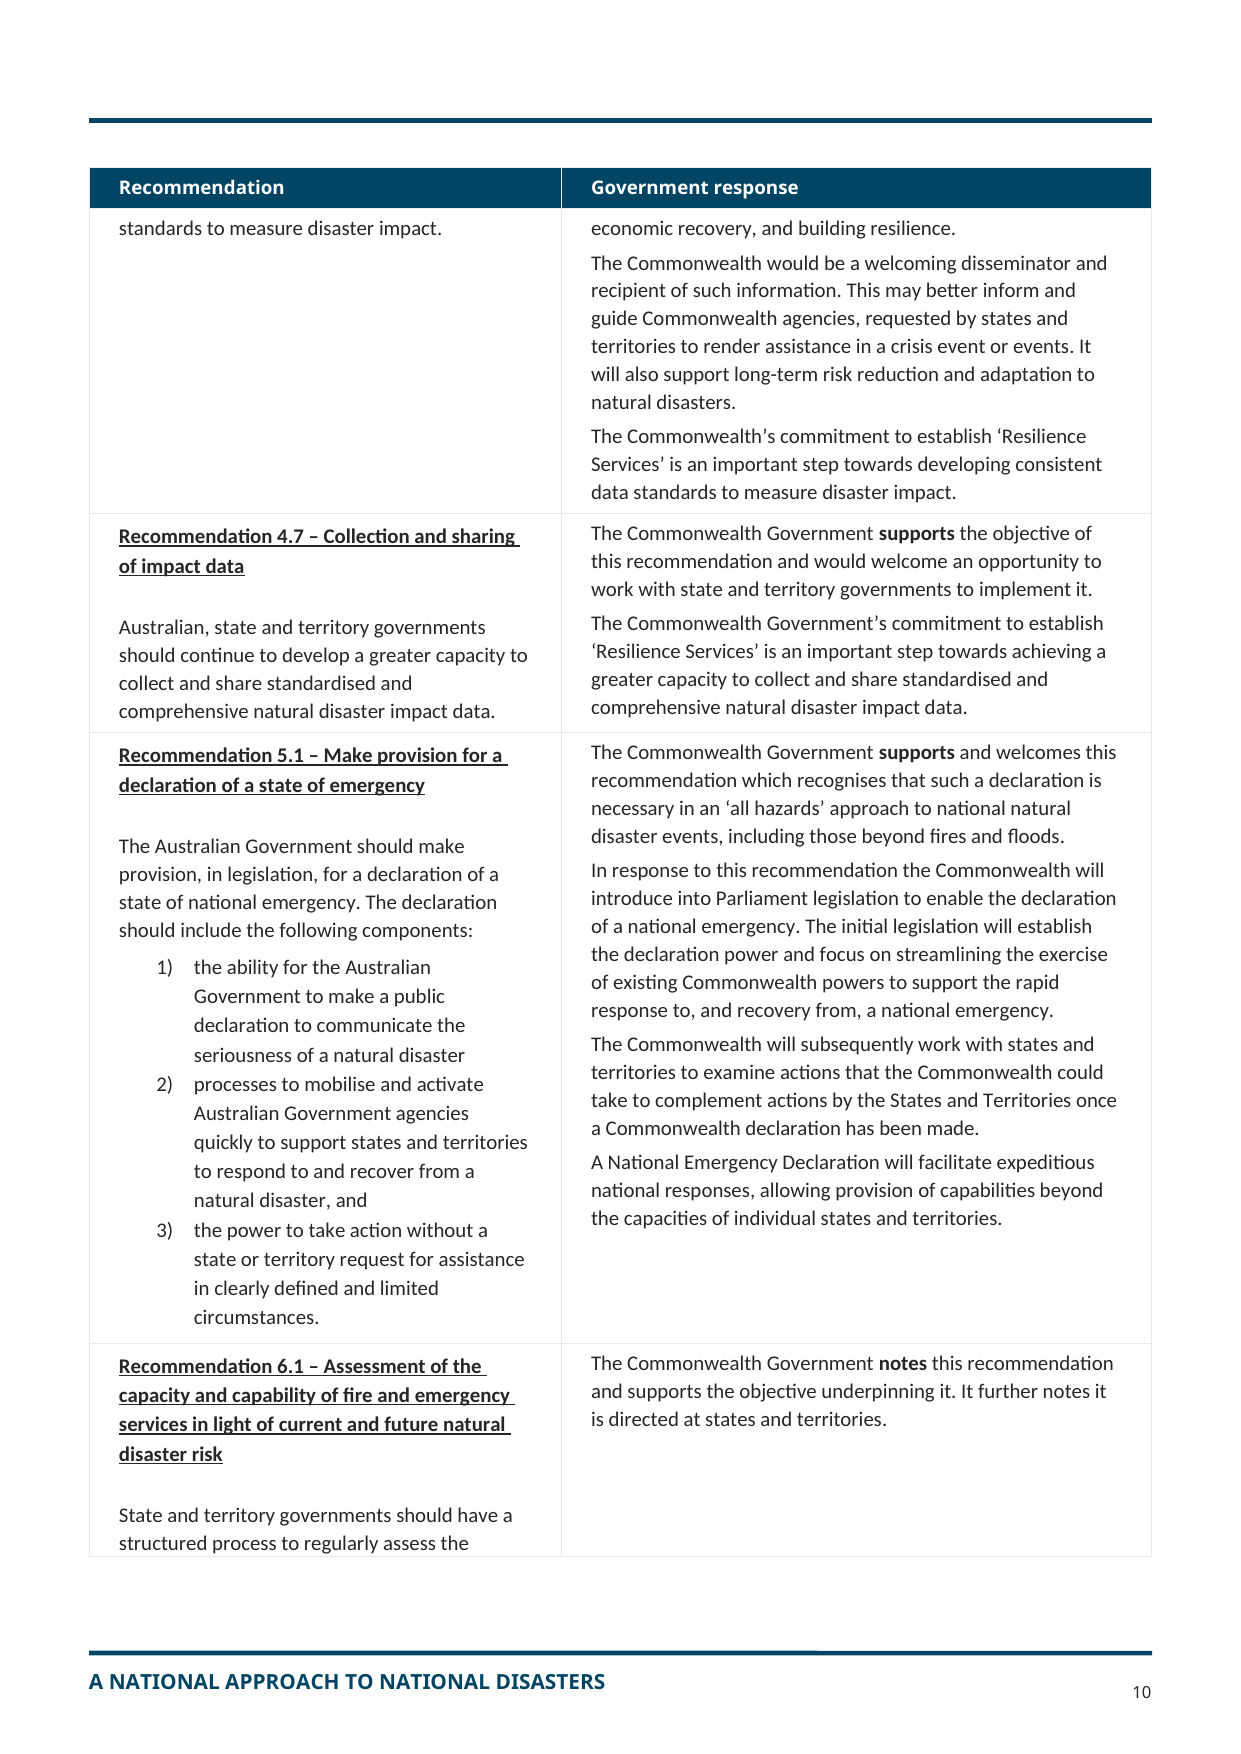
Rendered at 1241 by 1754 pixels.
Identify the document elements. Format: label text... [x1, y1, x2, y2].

table_cell The Commonwealth Government supports the objective of this recommendation and would welcome an opportunity to work with state and territory governments to implement it. The Commonwealth Government’s commitment to establish ‘Resilience Services’ is an important step towards achieving a greater capacity to collect and share standardised and comprehensive natural disaster impact data. [562, 514, 1151, 732]
table_cell Recommendation 5.1 – Make provision for a declaration of a state of emergency The Australian Government should make provision, in legislation, for a declaration of a state of national emergency. The declaration should include the following components: the ability for the Australian Government to make a public declaration to communicate the seriousness of a natural disaster processes to mobilise and activate Australian Government agencies quickly to support states and territories to respond to and recover from a natural disaster, and the power to take action without a state or territory request for assistance in clearly defined and limited circumstances. [90, 733, 561, 1343]
table_cell The Commonwealth Government supports and welcomes this recommendation which recognises that such a declaration is necessary in an ‘all hazards’ approach to national natural disaster events, including those beyond fires and floods. In response to this recommendation the Commonwealth will introduce into Parliament legislation to enable the declaration of a national emergency. The initial legislation will establish the declaration power and focus on streamlining the exercise of existing Commonwealth powers to support the rapid response to, and recovery from, a national emergency. The Commonwealth will subsequently work with states and territories to examine actions that the Commonwealth could take to complement actions by the States and Territories once a Commonwealth declaration has been made. A National Emergency Declaration will facilitate expeditious national responses, allowing provision of capabilities beyond the capacities of individual states and territories. [562, 733, 1151, 1343]
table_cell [90, 209, 561, 513]
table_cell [562, 1344, 1151, 1556]
table_header Recommendation [90, 168, 561, 208]
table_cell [90, 1344, 561, 1556]
table_header Government response [562, 168, 1151, 208]
table_cell Recommendation 4.7 – Collection and sharing of impact data Australian, state and territory governments should continue to develop a greater capacity to collect and share standardised and comprehensive natural disaster impact data. [90, 514, 561, 732]
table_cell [562, 209, 1151, 513]
